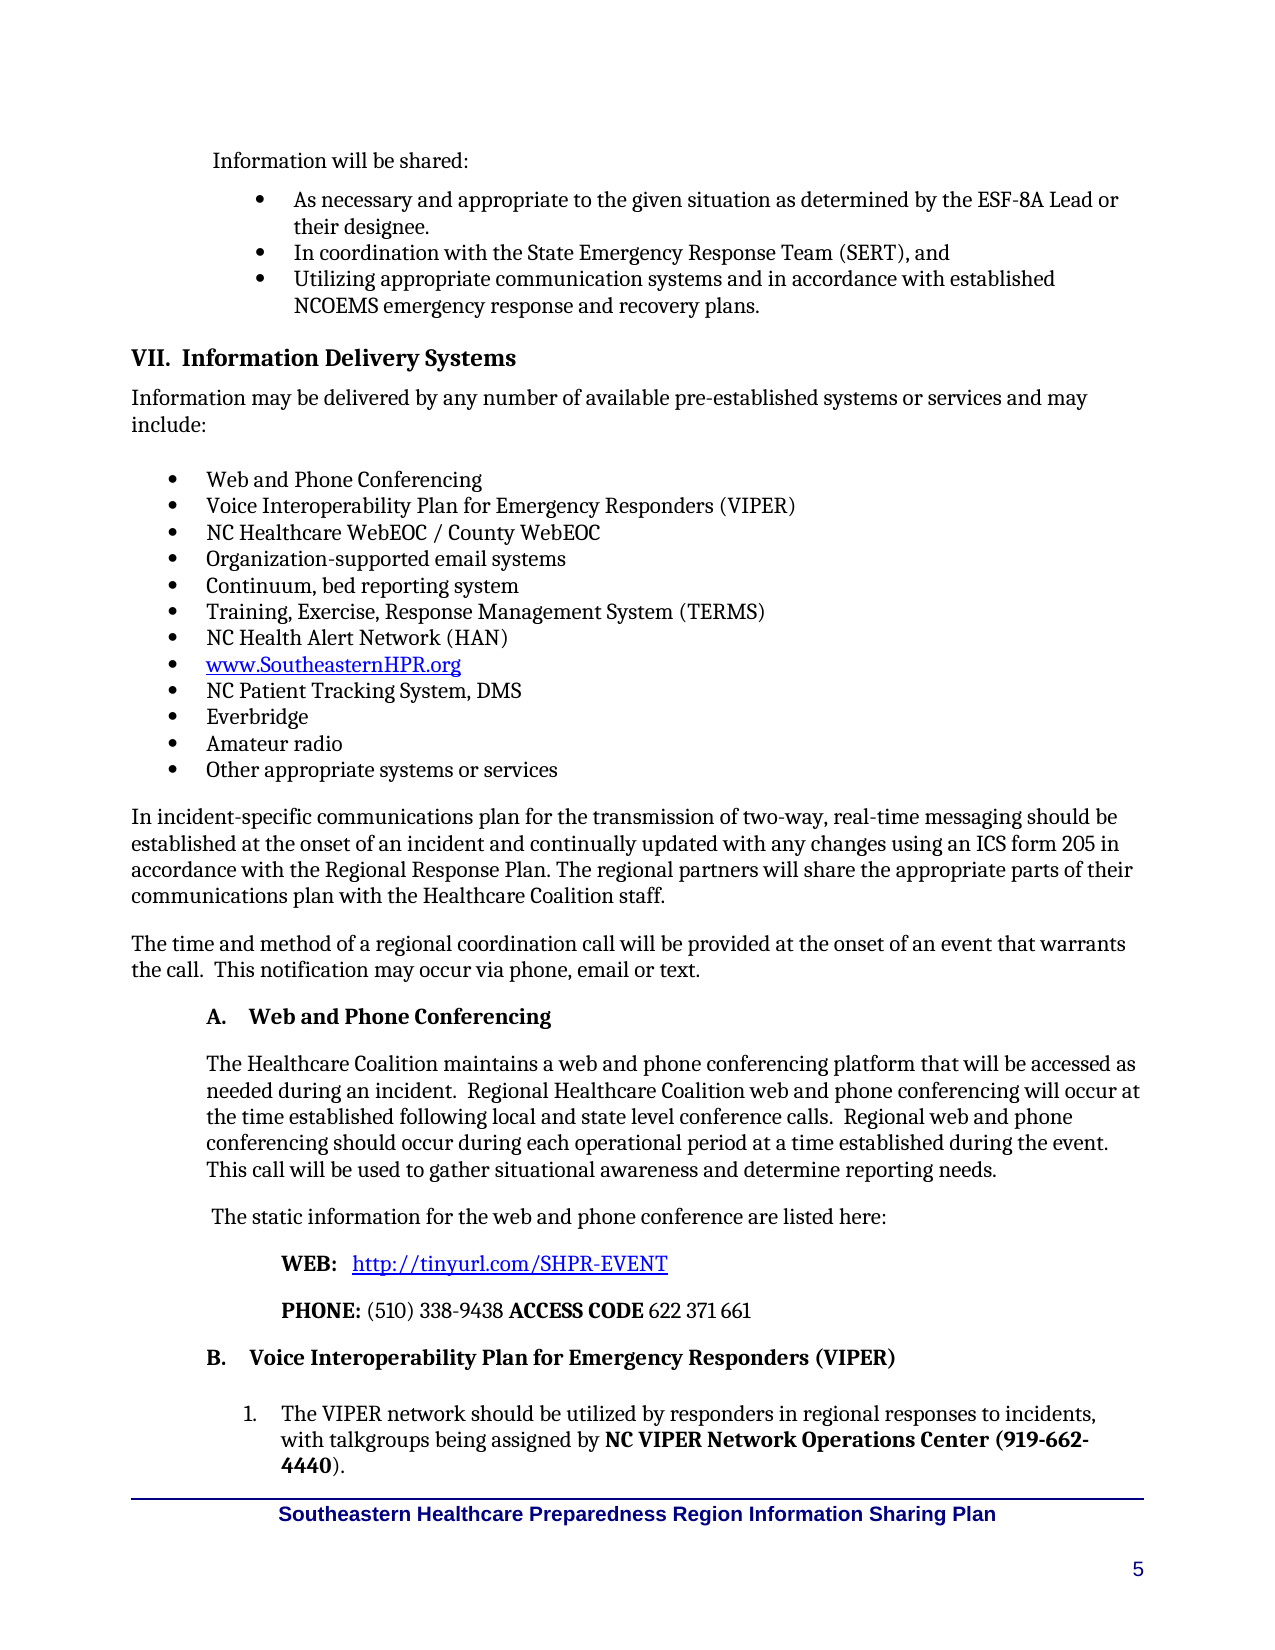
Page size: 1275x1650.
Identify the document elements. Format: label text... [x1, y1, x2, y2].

text The static information for the web and phone conference are listed here: [206, 1204, 1144, 1230]
list In coordination with the State Emergency Response Team (SERT), and [256, 240, 1144, 266]
list Other appropriate systems or services [169, 757, 1144, 783]
text WEB: http://tinyurl.com/SHPR-EVENT [281, 1251, 1144, 1277]
subtitle VII. Information Delivery Systems [131, 344, 1144, 373]
text Information may be delivered by any number of available pre-established systems or services and may include: [131, 385, 1144, 438]
text The Healthcare Coalition maintains a web and phone conferencing platform that will be accessed as needed during an incident. Regional Healthcare Coalition web and phone conferencing will occur at the time established following local and state level conference calls. Regional web and phone conferencing should occur during each operational period at a time established during the event. This call will be used to gather situational awareness and determine reporting needs. [206, 1051, 1144, 1183]
list Amateur radio [169, 731, 1144, 757]
list Voice Interoperability Plan for Emergency Responders (VIPER) [169, 493, 1144, 520]
list Utilizing appropriate communication systems and in accordance with established NCOEMS emergency response and recovery plans. [256, 266, 1144, 319]
list Continuum, bed reporting system [169, 572, 1144, 599]
text In incident-specific communications plan for the transmission of two-way, real-time messaging should be established at the onset of an incident and continually updated with any changes using an ICS form 205 in accordance with the Regional Response Plan. The regional partners will share the appropriate parts of their communications plan with the Healthcare Coalition staff. [131, 804, 1144, 909]
list Training, Exercise, Response Management System (TERMS) [169, 599, 1144, 625]
list Organization-supported email systems [169, 546, 1144, 572]
list NC Patient Tracking System, DMS [169, 678, 1144, 704]
list Voice Interoperability Plan for Emergency Responders (VIPER) [206, 1345, 1144, 1372]
list NC Health Alert Network (HAN) [169, 625, 1144, 651]
list The VIPER network should be utilized by responders in regional responses to incidents, with talkgroups being assigned by NC VIPER Network Operations Center (919-662-4440). [244, 1400, 1144, 1479]
text PHONE: (510) 338-9438 ACCESS CODE 622 371 661 [281, 1298, 1144, 1324]
list www.SoutheasternHPR.org [169, 651, 1144, 678]
list NC Healthcare WebEOC / County WebEOC [169, 520, 1144, 546]
list Web and Phone Conferencing [169, 467, 1144, 493]
text The time and method of a regional coordination call will be provided at the onset of an event that warrants the call. This notification may occur via phone, email or text. [131, 930, 1144, 983]
list Everbridge [169, 704, 1144, 731]
list As necessary and appropriate to the given situation as determined by the ESF-8A Lead or their designee. [256, 187, 1144, 240]
list Web and Phone Conferencing [206, 1004, 1144, 1030]
text Information will be shared: [212, 148, 1144, 174]
